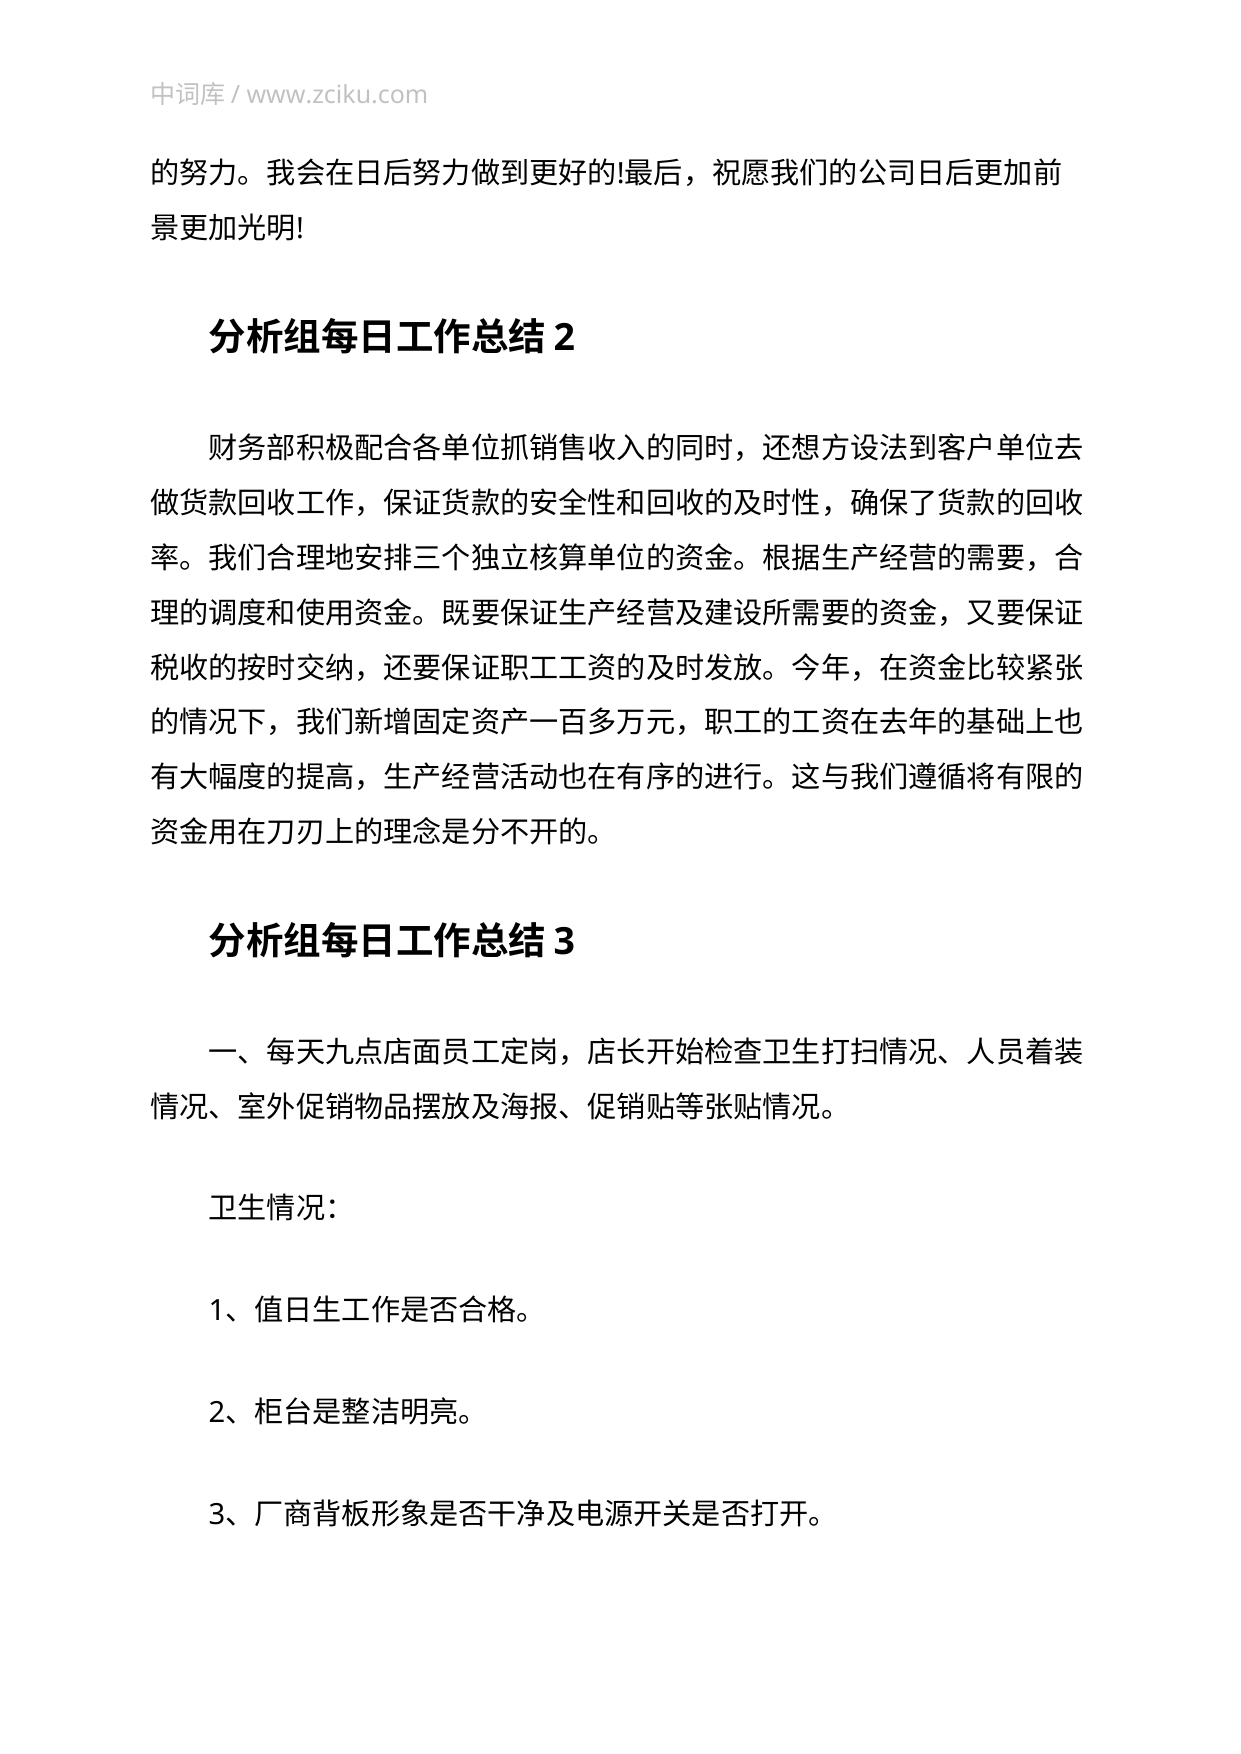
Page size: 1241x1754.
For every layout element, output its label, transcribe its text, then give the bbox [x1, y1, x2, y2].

text 卫生情况： [150, 1185, 1090, 1227]
text 2、柜台是整洁明亮。 [150, 1389, 1090, 1431]
text 分析组每日工作总结2 [150, 307, 1090, 361]
text 分析组每日工作总结3 [150, 911, 1090, 965]
text 一、每天九点店面员工定岗，店长开始检查卫生打扫情况、人员着装情况、室外促销物品摆放及海报、促销贴等张贴情况。 [150, 1028, 1090, 1125]
text 3、厂商背板形象是否干净及电源开关是否打开。 [150, 1491, 1090, 1533]
text 财务部积极配合各单位抓销售收入的同时，还想方设法到客户单位去做货款回收工作，保证货款的安全性和回收的及时性，确保了货款的回收率。我们合理地安排三个独立核算单位的资金。根据生产经营的需要，合理的调度和使用资金。既要保证生产经营及建设所需要的资金，又要保证税收的按时交纳，还要保证职工工资的及时发放。今年，在资金比较紧张的情况下，我们新增固定资产一百多万元，职工的工资在去年的基础上也有大幅度的提高，生产经营活动也在有序的进行。这与我们遵循将有限的资金用在刀刃上的理念是分不开的。 [150, 424, 1090, 851]
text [150, 150, 1090, 247]
text 1、值日生工作是否合格。 [150, 1287, 1090, 1329]
